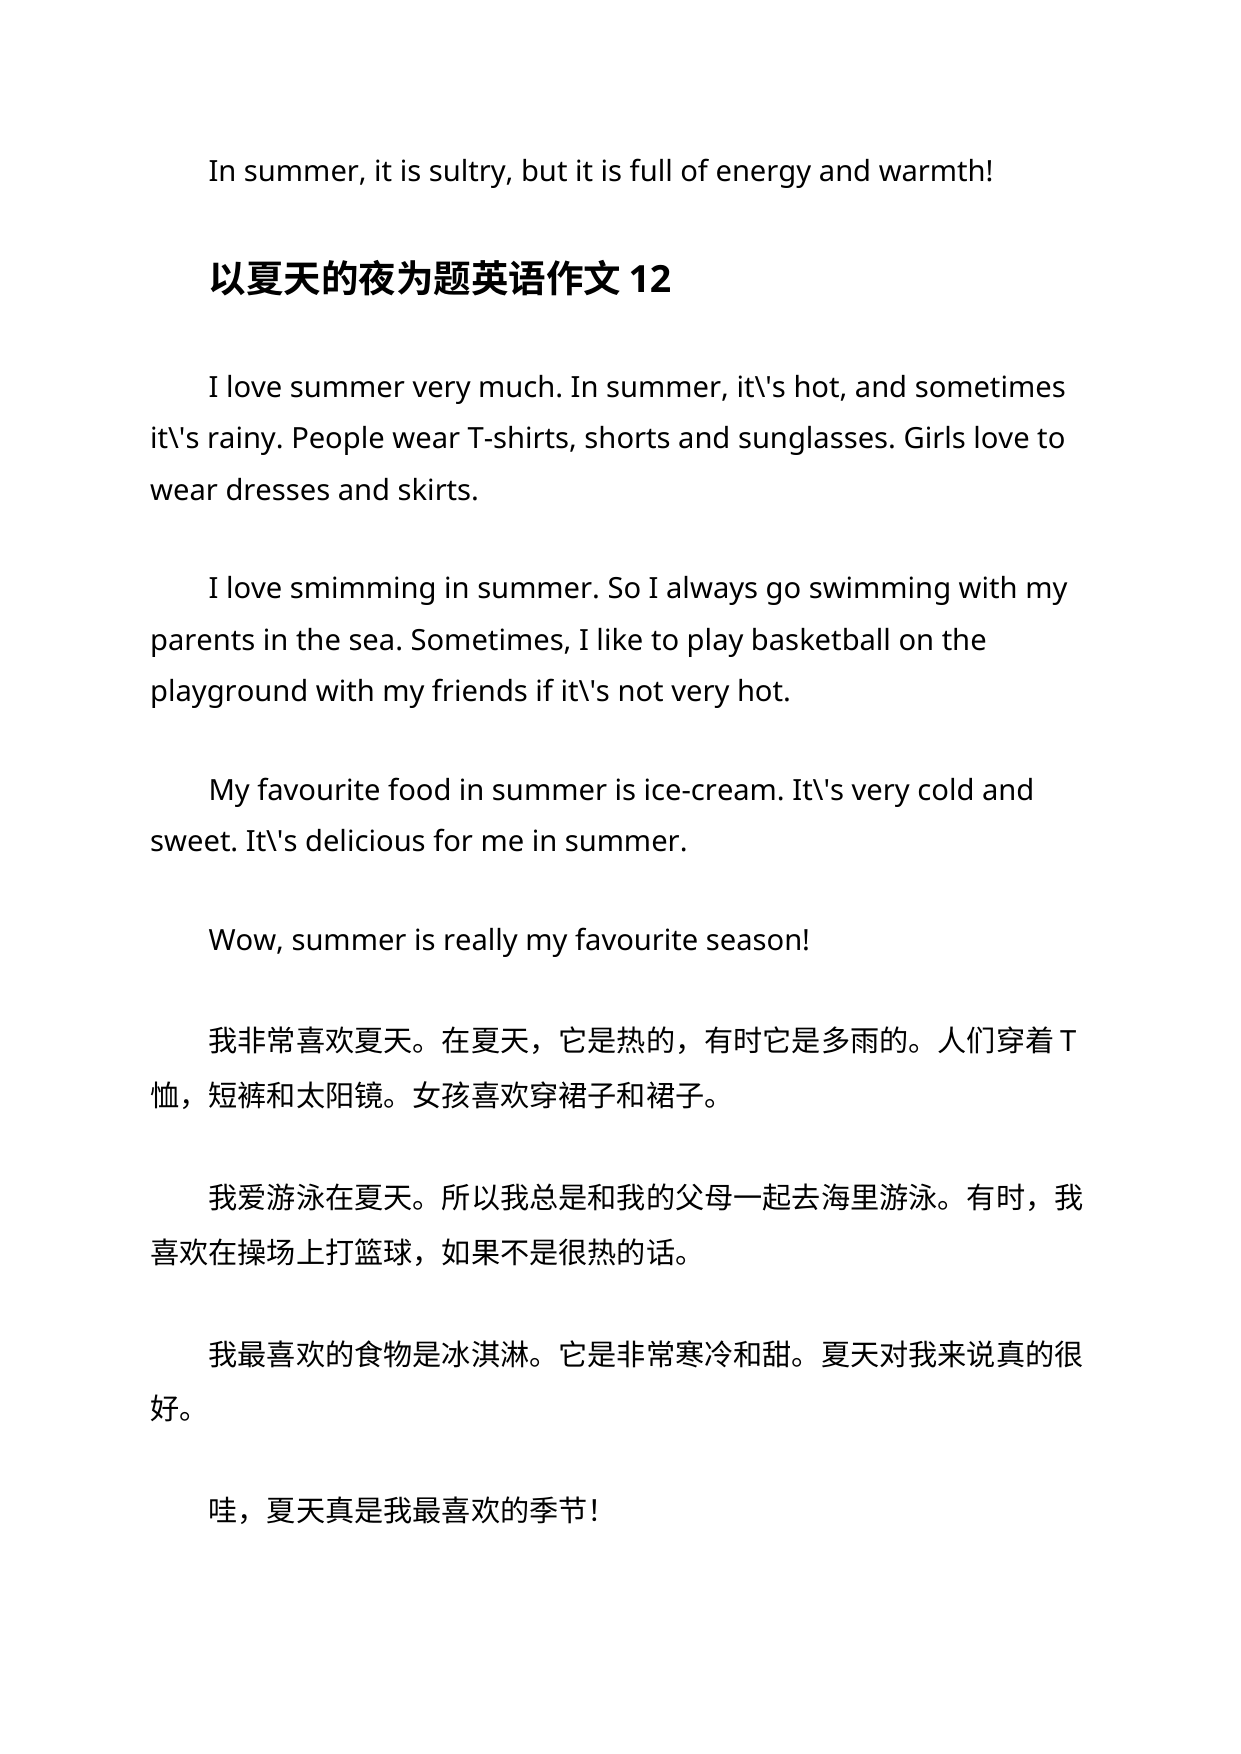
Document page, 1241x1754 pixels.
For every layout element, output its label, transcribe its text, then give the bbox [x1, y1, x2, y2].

text Wow, summer is really my favourite season! [150, 919, 1090, 959]
text 我最喜欢的食物是冰淇淋。它是非常寒冷和甜。夏天对我来说真的很好。 [150, 1331, 1090, 1428]
text In summer, it is sultry, but it is full of energy and warmth! [150, 150, 1090, 190]
text 我非常喜欢夏天。在夏天，它是热的，有时它是多雨的。人们穿着T恤，短裤和太阳镜。女孩喜欢穿裙子和裙子。 [150, 1018, 1090, 1115]
text I love summer very much. In summer, it\'s hot, and sometimes it\'s rainy. People wear T-shirts, shorts and sunglasses. Girls love to wear dresses and skirts. [150, 366, 1090, 509]
text 我爱游泳在夏天。所以我总是和我的父母一起去海里游泳。有时，我喜欢在操场上打篮球，如果不是很热的话。 [150, 1174, 1090, 1272]
text I love smimming in summer. So I always go swimming with my parents in the sea. Sometimes, I like to play basketball on the playground with my friends if it\'s not very hot. [150, 568, 1090, 710]
text 以夏天的夜为题英语作文12 [150, 248, 1090, 303]
text My favourite food in summer is ice-cream. It\'s very cold and sweet. It\'s delicious for me in summer. [150, 769, 1090, 860]
text 哇，夏天真是我最喜欢的季节！ [150, 1488, 1090, 1530]
